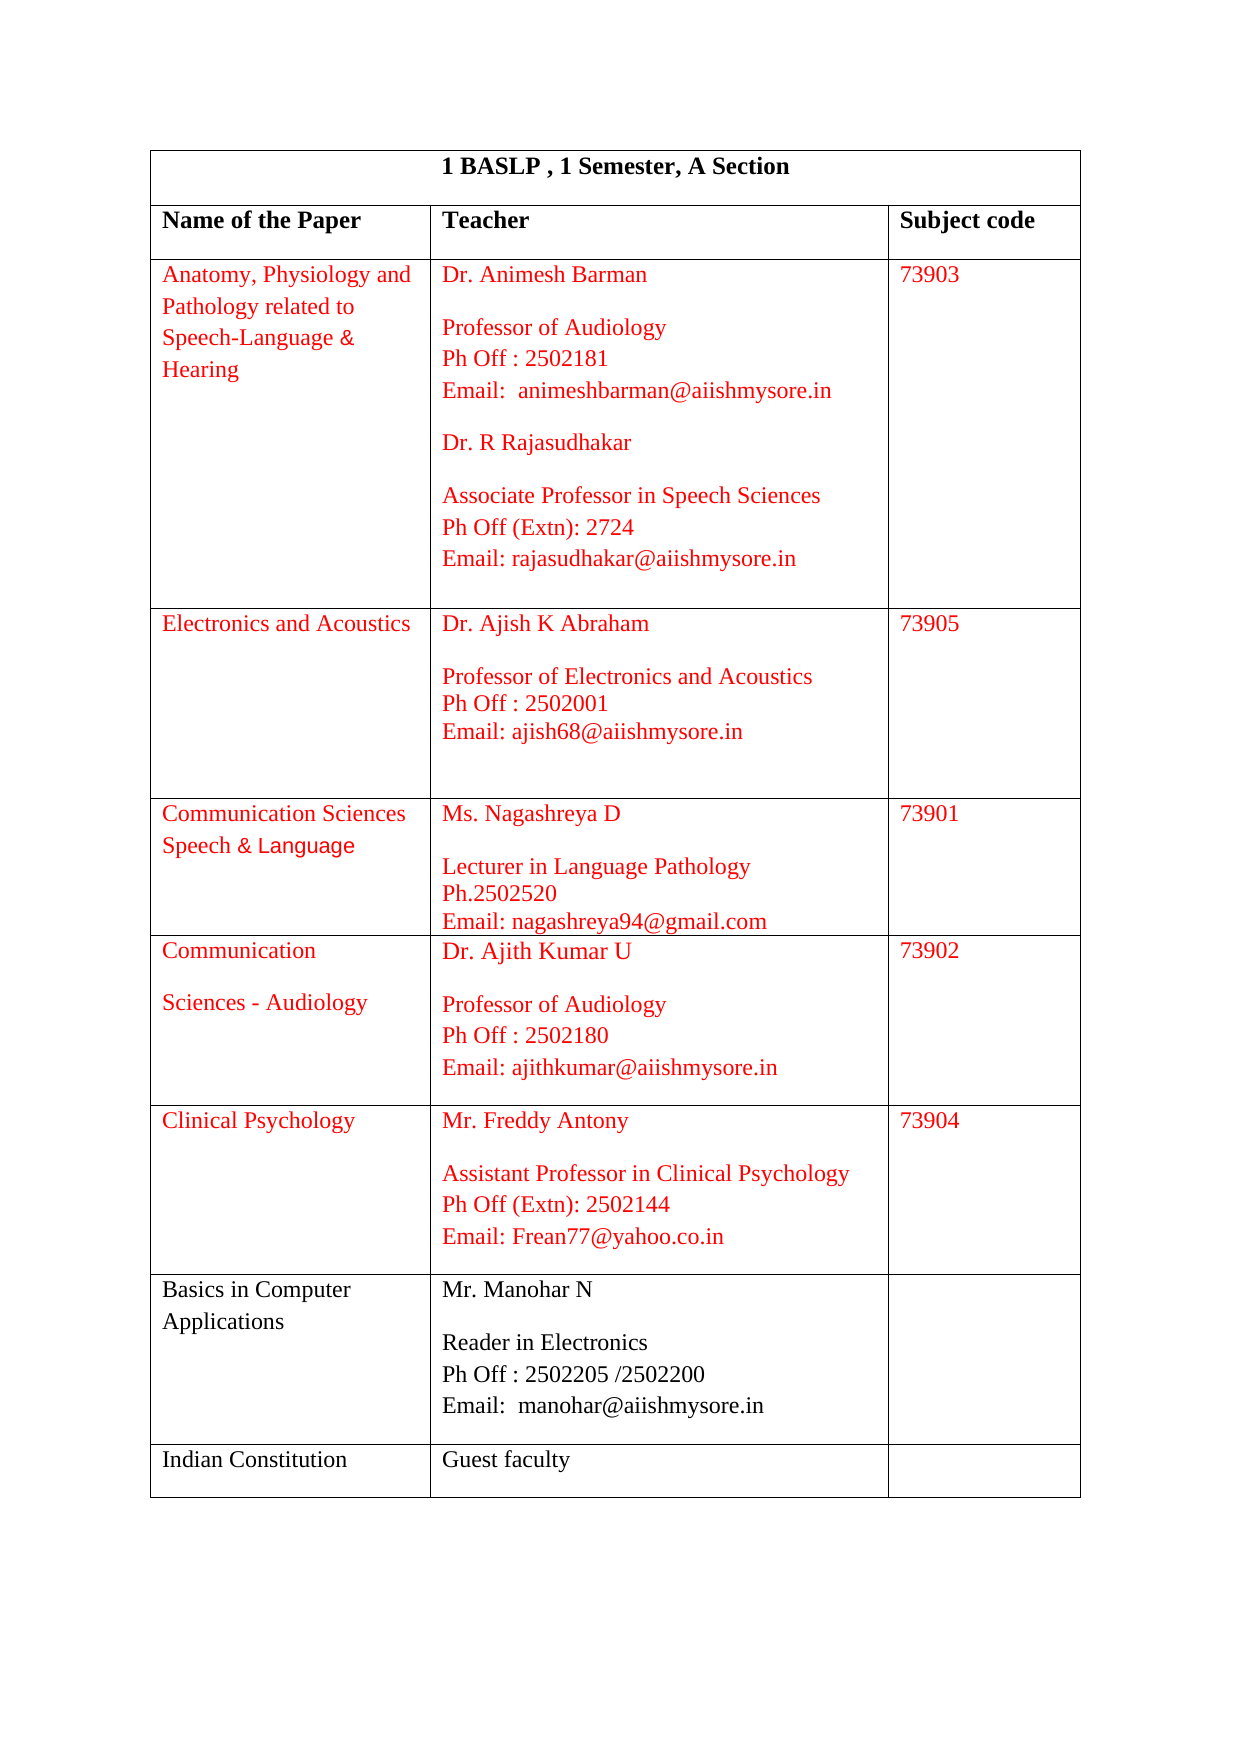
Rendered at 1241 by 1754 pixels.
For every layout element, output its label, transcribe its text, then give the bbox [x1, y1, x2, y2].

table_header 1 BASLP , 1 Semester, A Section [151, 151, 1080, 204]
table_cell 73905 [889, 609, 1080, 798]
table_cell Clinical Psychology [151, 1106, 430, 1274]
table_cell [889, 1275, 1080, 1443]
table_cell Basics in Computer Applications [151, 1275, 430, 1443]
table_cell Anatomy, Physiology and Pathology related to Speech-Language & Hearing [151, 260, 430, 608]
table_cell Mr. Manohar N Reader in Electronics Ph Off : 2502205 /2502200 Email: manohar@aiishmysore.in [431, 1275, 888, 1443]
table_cell 73901 [889, 799, 1080, 935]
table_cell Subject code [889, 206, 1080, 259]
table_cell Communication Sciences Speech & Language [151, 799, 430, 935]
table_cell Dr. Ajish K Abraham Professor of Electronics and Acoustics Ph Off : 2502001 Email: ajish68@aiishmysore.in [431, 609, 888, 798]
table_cell 73904 [889, 1106, 1080, 1274]
table_cell 73902 [889, 936, 1080, 1105]
table_cell Name of the Paper [151, 206, 430, 259]
table_cell Dr. Animesh Barman Professor of Audiology Ph Off : 2502181 Email: animeshbarman@aiishmysore.in Dr. R Rajasudhakar Associate Professor in Speech Sciences Ph Off (Extn): 2724 Email: rajasudhakar@aiishmysore.in [431, 260, 888, 608]
table_cell Indian Constitution [151, 1445, 430, 1497]
table_cell Communication Sciences - Audiology [151, 936, 430, 1105]
table_cell Dr. Ajith Kumar U Professor of Audiology Ph Off : 2502180 Email: ajithkumar@aiishmysore.in [431, 936, 888, 1105]
table_cell [889, 1445, 1080, 1497]
table_cell Guest faculty [431, 1445, 888, 1497]
table_cell Electronics and Acoustics [151, 609, 430, 798]
table_cell Mr. Freddy Antony Assistant Professor in Clinical Psychology Ph Off (Extn): 2502144 Email: Frean77@yahoo.co.in [431, 1106, 888, 1274]
table_cell Teacher [431, 206, 888, 259]
table_cell Ms. Nagashreya D Lecturer in Language Pathology Ph.2502520 Email: nagashreya94@gmail.com [431, 799, 888, 935]
table_cell 73903 [889, 260, 1080, 608]
